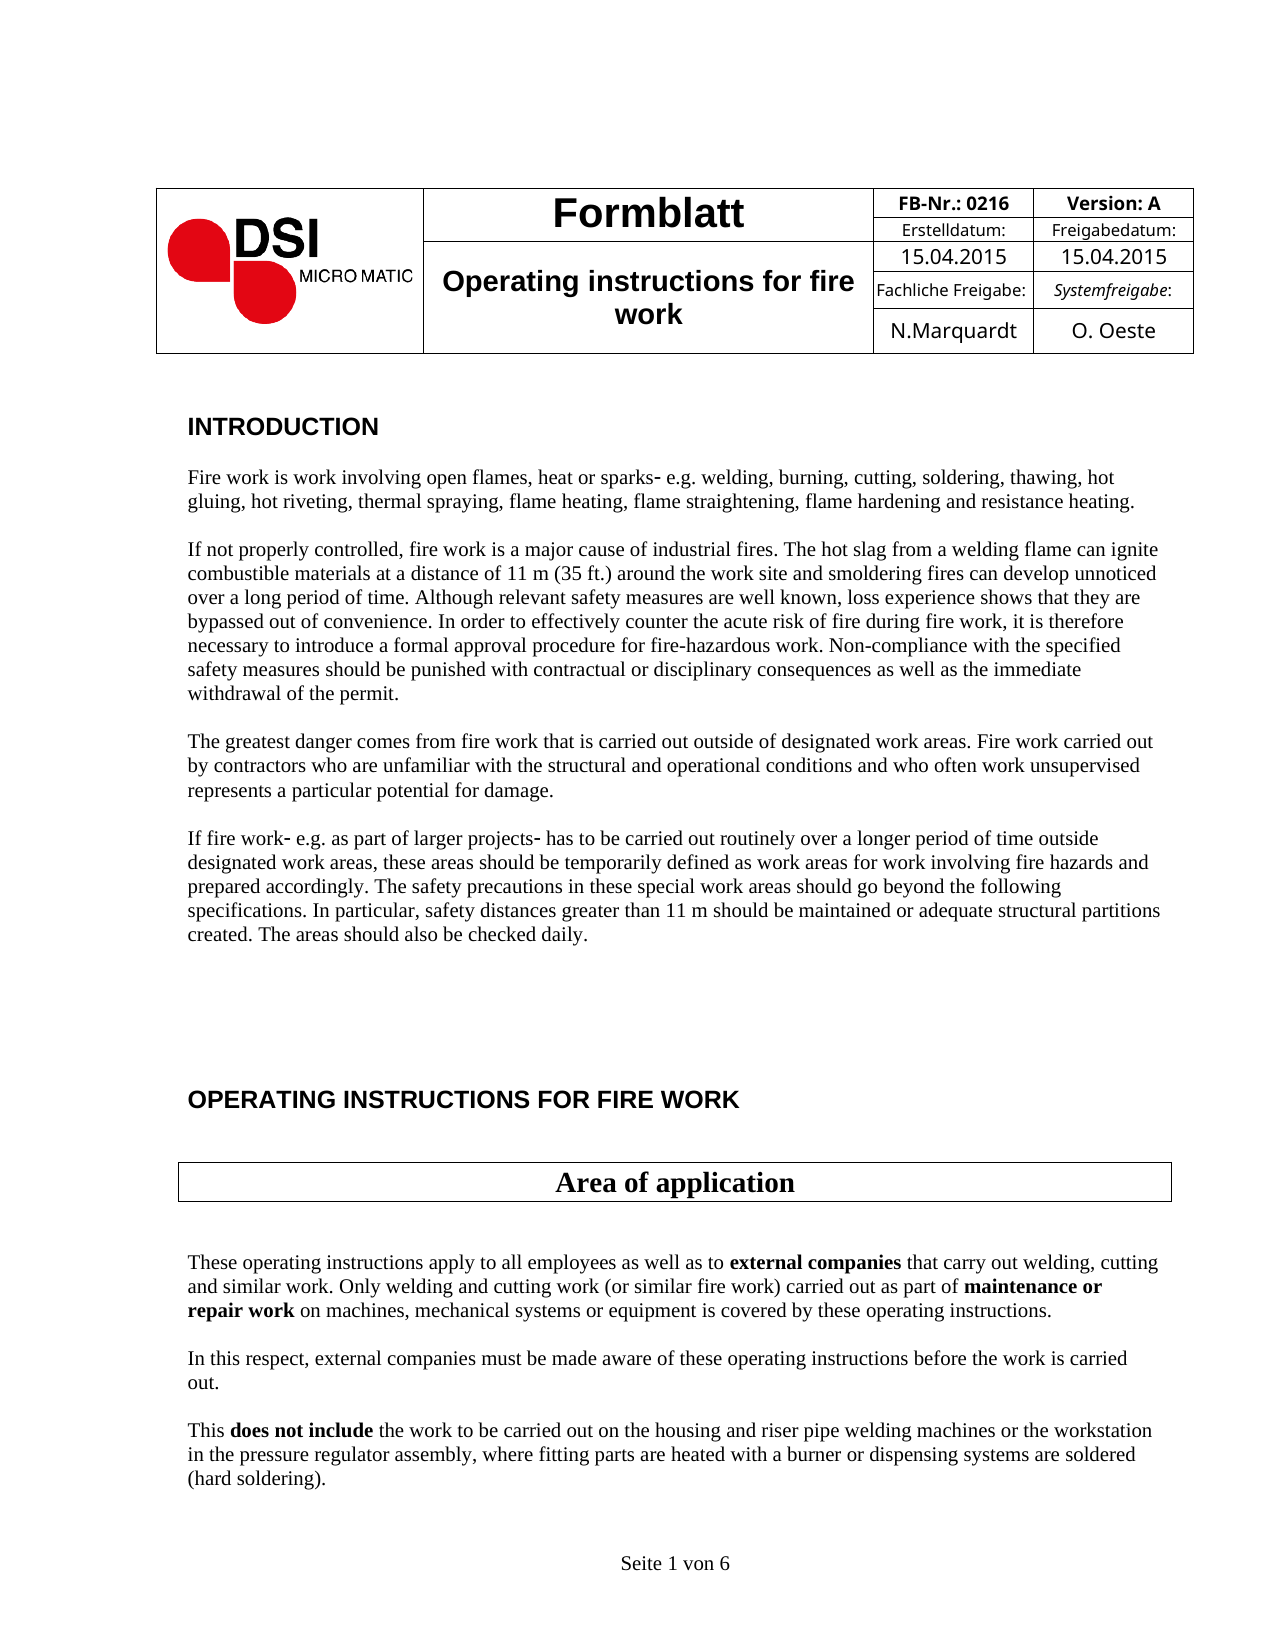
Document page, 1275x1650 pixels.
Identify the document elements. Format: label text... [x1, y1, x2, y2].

text INTRODUCTION [187, 412, 1162, 441]
text If not properly controlled, fire work is a major cause of industrial fires. The hot slag from a welding flame can ignite combustible materials at a distance of 11 m (35 ft.) around the work site and smoldering fires can develop unnoticed over a long period of time. Although relevant safety measures are well known, loss experience shows that they are bypassed out of convenience. In order to effectively counter the acute risk of fire during fire work, it is therefore necessary to introduce a formal approval procedure for fire-hazardous work. Non-compliance with the specified safety measures should be punished with contractual or disciplinary consequences as well as the immediate withdrawal of the permit. [187, 537, 1162, 705]
text If fire work e.g. as part of larger projects has to be carried out routinely over a longer period of time outside designated work areas, these areas should be temporarily defined as work areas for work involving fire hazards and prepared accordingly. The safety precautions in these special work areas should go beyond the following specifications. In particular, safety distances greater than 11 m should be maintained or adequate structural partitions created. The areas should also be checked daily. [187, 826, 1162, 946]
text This does not include the work to be carried out on the housing and riser pipe welding machines or the workstation in the pressure regulator assembly, where fitting parts are heated with a burner or dispensing systems are soldered (hard soldering). [187, 1418, 1162, 1490]
picture [167, 217, 413, 324]
text Fire work is work involving open flames, heat or sparks e.g. welding, burning, cutting, soldering, thawing, hot gluing, hot riveting, thermal spraying, flame heating, flame straightening, flame hardening and resistance heating. [187, 465, 1162, 513]
text These operating instructions apply to all employees as well as to external companies that carry out welding, cutting and similar work. Only welding and cutting work (or similar fire work) carried out as part of maintenance or repair work on machines, mechanical systems or equipment is covered by these operating instructions. [187, 1250, 1162, 1322]
text The greatest danger comes from fire work that is carried out outside of designated work areas. Fire work carried out by contractors who are unfamiliar with the structural and operational conditions and who often work unsupervised represents a particular potential for damage. [187, 729, 1162, 802]
text OPERATING INSTRUCTIONS FOR FIRE WORK [187, 1085, 1162, 1114]
text In this respect, external companies must be made aware of these operating instructions before the work is carried out. [187, 1346, 1162, 1394]
text Area of application [179, 1163, 1171, 1201]
